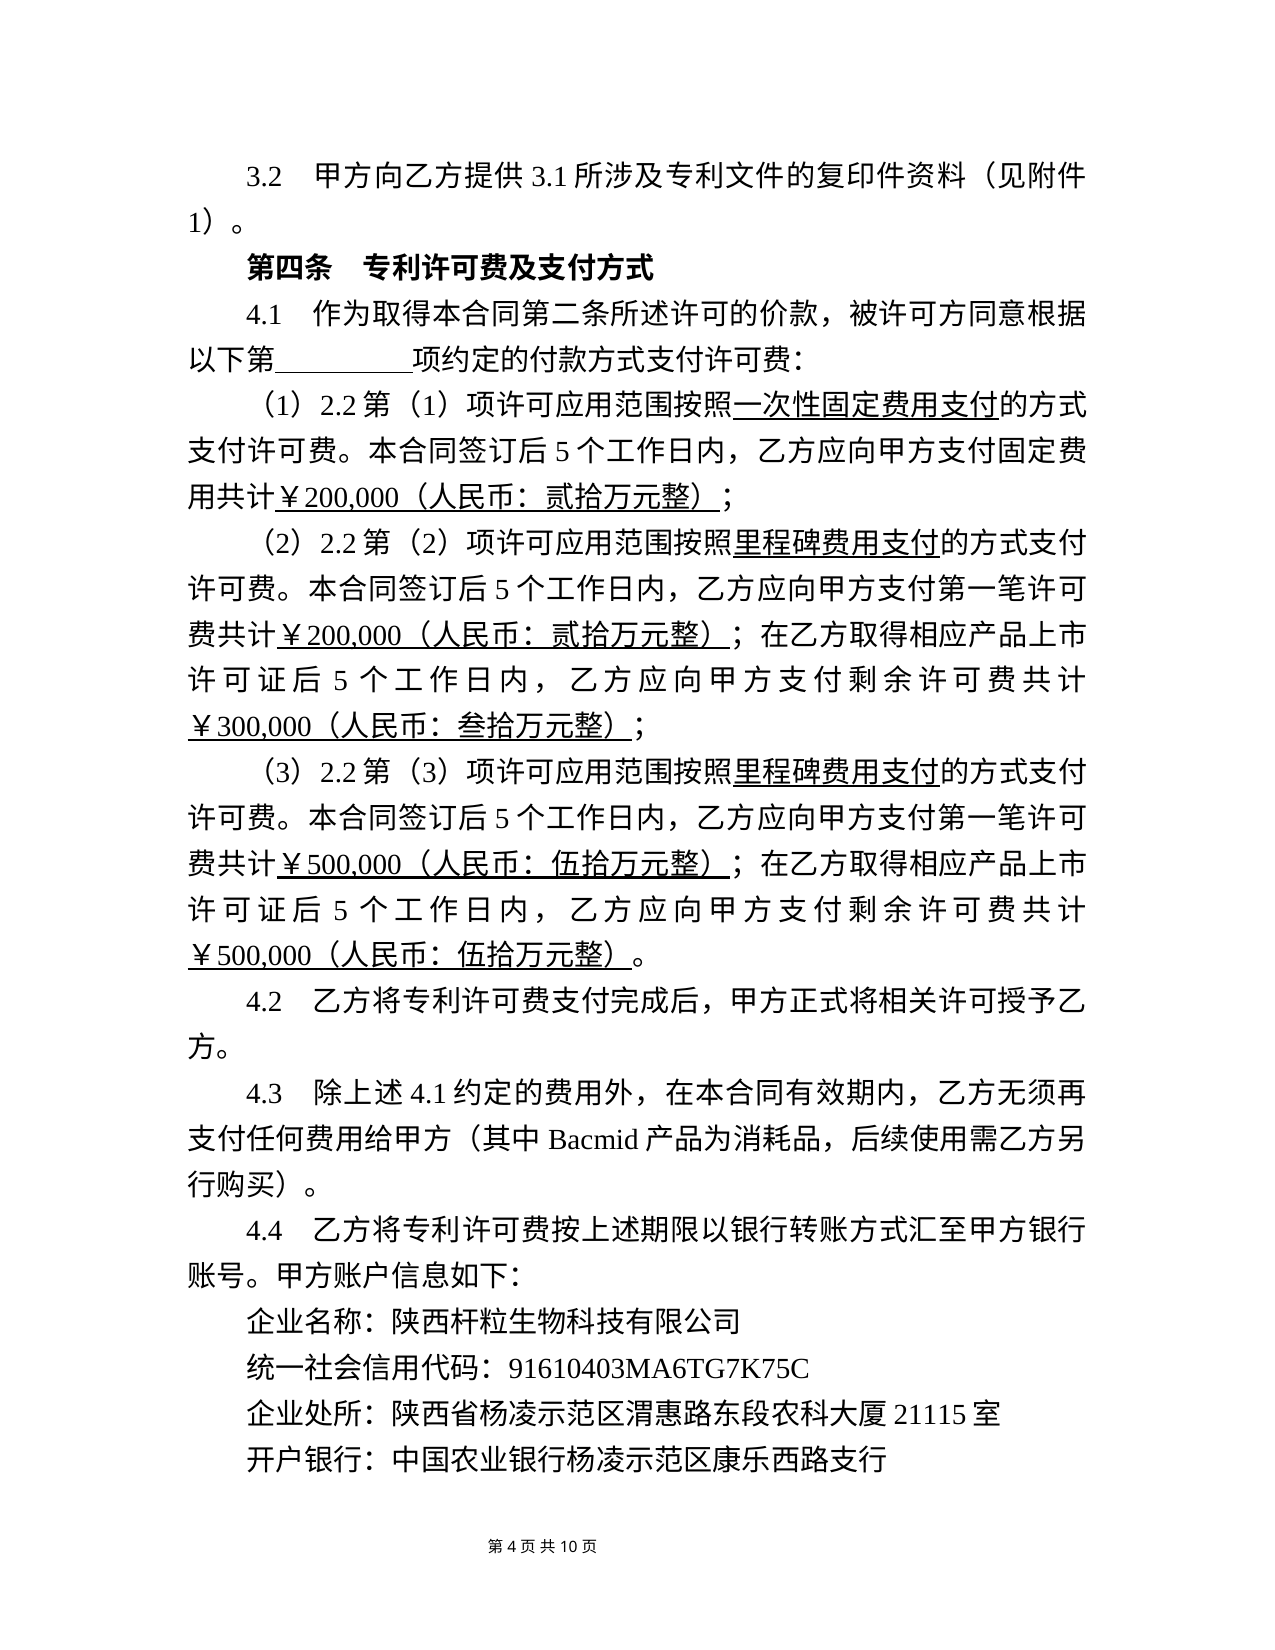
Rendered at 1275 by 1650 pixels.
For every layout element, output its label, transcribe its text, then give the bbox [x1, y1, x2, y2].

text （1）2.2第（1）项许可应用范围按照一次性固定费用支付的方式支付许可费。本合同签订后5个工作日内，乙方应向甲方支付固定费用共计￥200,000（人民币：贰拾万元整）； [187, 379, 1087, 517]
text （2）2.2第（2）项许可应用范围按照里程碑费用支付的方式支付许可费。本合同签订后5个工作日内，乙方应向甲方支付第一笔许可费共计￥200,000（人民币：贰拾万元整）；在乙方取得相应产品上市许可证后5个工作日内，乙方应向甲方支付剩余许可费共计￥300,000（人民币：叁拾万元整）； [187, 517, 1087, 746]
text 4.4 乙方将专利许可费按上述期限以银行转账方式汇至甲方银行账号。甲方账户信息如下： [187, 1204, 1087, 1296]
text （3）2.2第（3）项许可应用范围按照里程碑费用支付的方式支付许可费。本合同签订后5个工作日内，乙方应向甲方支付第一笔许可费共计￥500,000（人民币：伍拾万元整）；在乙方取得相应产品上市许可证后5个工作日内，乙方应向甲方支付剩余许可费共计￥500,000（人民币：伍拾万元整）。 [187, 746, 1087, 975]
text 4.1 作为取得本合同第二条所述许可的价款，被许可方同意根据以下第 项约定的付款方式支付许可费： [187, 287, 1087, 379]
text 4.2 乙方将专利许可费支付完成后，甲方正式将相关许可授予乙方。 [187, 975, 1087, 1067]
text 统一社会信用代码：91610403MA6TG7K75C [187, 1342, 1087, 1387]
text 企业名称：陕西杆粒生物科技有限公司 [187, 1296, 1087, 1342]
text 3.2 甲方向乙方提供3.1所涉及专利文件的复印件资料（见附件1）。 [187, 150, 1087, 242]
text 企业处所：陕西省杨凌示范区渭惠路东段农科大厦21115室 [187, 1387, 1087, 1433]
text 第四条 专利许可费及支付方式 [187, 242, 1087, 287]
text 4.3 除上述4.1约定的费用外，在本合同有效期内，乙方无须再支付任何费用给甲方（其中Bacmid产品为消耗品，后续使用需乙方另行购买）。 [187, 1067, 1087, 1204]
text 开户银行：中国农业银行杨凌示范区康乐西路支行 [187, 1433, 1087, 1479]
